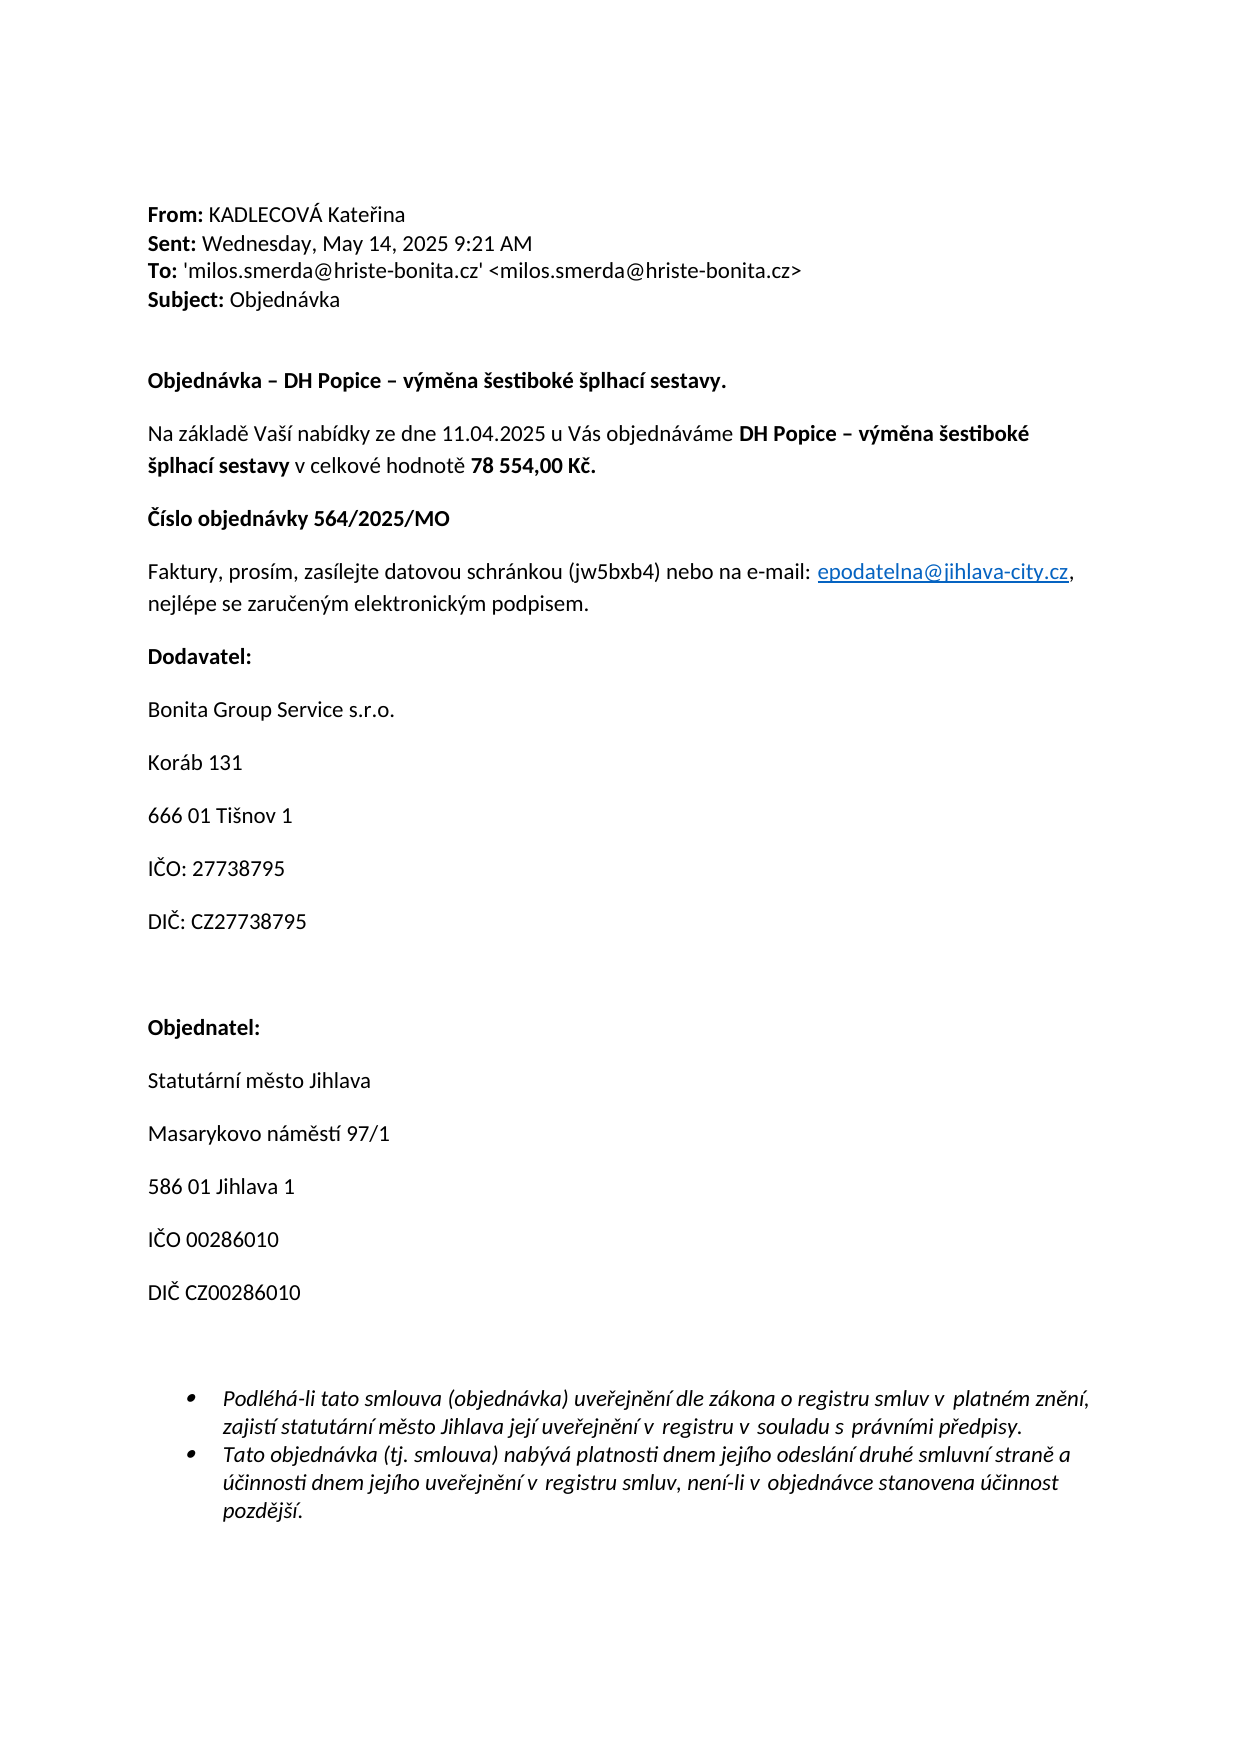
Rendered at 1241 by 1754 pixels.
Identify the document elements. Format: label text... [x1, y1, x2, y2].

text Objednávka – DH Popice – výměna šestiboké šplhací sestavy. [148, 366, 1093, 394]
text Bonita Group Service s.r.o. [148, 695, 1093, 723]
text 586 01 Jihlava 1 [148, 1172, 1093, 1200]
text DIČ: CZ27738795 [148, 907, 1093, 935]
text Koráb 131 [148, 748, 1093, 776]
text DIČ CZ00286010 [148, 1278, 1093, 1306]
text 666 01 Tišnov 1 [148, 801, 1093, 829]
text IČO 00286010 [148, 1225, 1093, 1253]
text Číslo objednávky 564/2025/MO [148, 504, 1093, 532]
text Objednatel: [148, 1013, 1093, 1041]
text From: KADLECOVÁ Kateřina Sent: Wednesday, May 14, 2025 9:21 AM To: 'milos.smerda@hriste-bonita.cz' <milos.smerda@hriste-bonita.cz> Subject: Objednávka [148, 201, 1093, 313]
text Na základě Vaší nabídky ze dne 11.04.2025 u Vás objednáváme DH Popice – výměna šestiboké šplhací sestavy v celkové hodnotě 78 554,00 Kč. [148, 419, 1093, 479]
text Faktury, prosím, zasílejte datovou schránkou (jw5bxb4) nebo na e-mail: epodatelna@jihlava-city.cz, nejlépe se zaručeným elektronickým podpisem. [148, 557, 1093, 617]
text IČO: 27738795 [148, 854, 1093, 882]
text Statutární město Jihlava [148, 1066, 1093, 1094]
list Tato objednávka (tj. smlouva) nabývá platnosti dnem jejího odeslání druhé smluvní straně a účinnosti dnem jejího uveřejnění v registru smluv, není-li v objednávce stanovena účinnost pozdější. [185, 1441, 1093, 1524]
text Dodavatel: [148, 642, 1093, 670]
text Masarykovo náměstí 97/1 [148, 1119, 1093, 1147]
list Podléhá-li tato smlouva (objednávka) uveřejnění dle zákona o registru smluv v platném znění, zajistí statutární město Jihlava její uveřejnění v registru v souladu s právními předpisy. [185, 1384, 1093, 1441]
